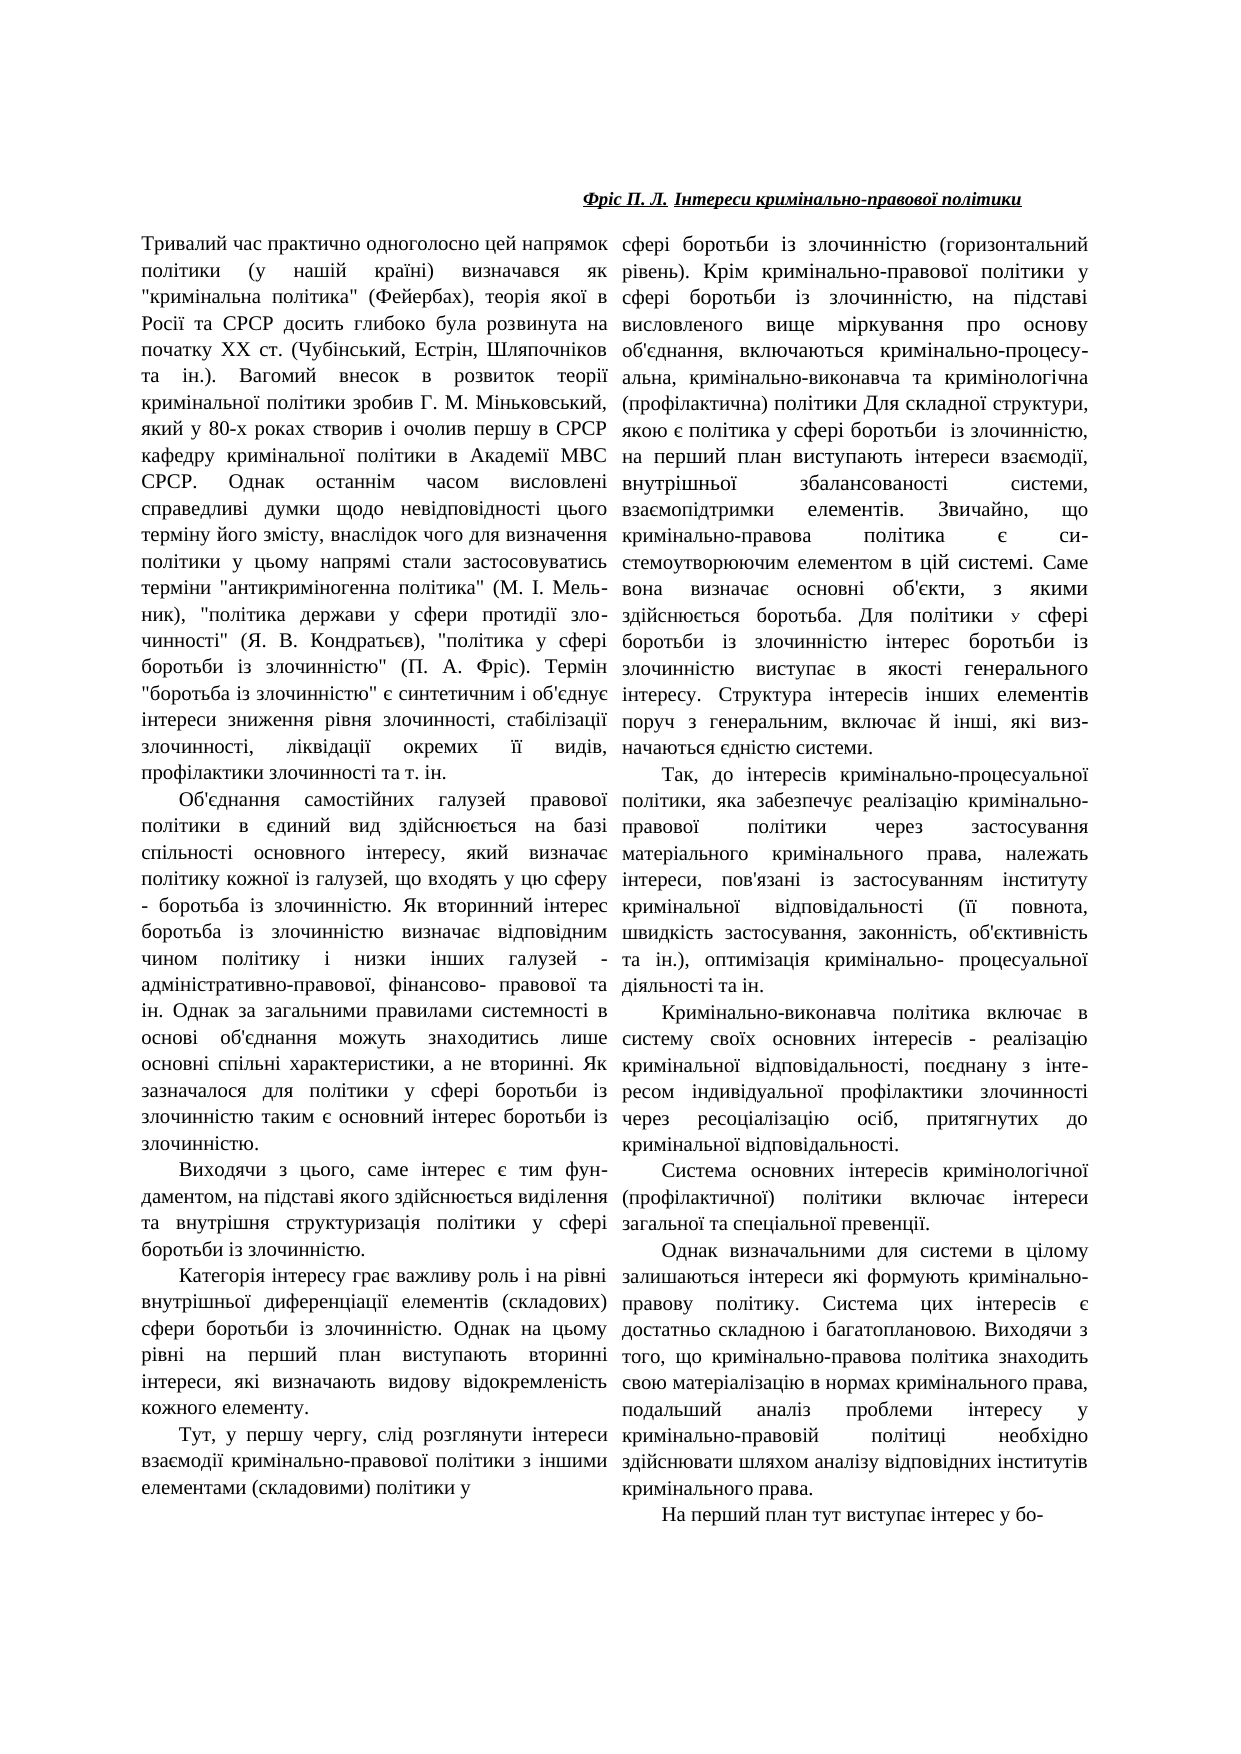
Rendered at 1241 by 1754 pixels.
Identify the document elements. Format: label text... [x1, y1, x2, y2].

text сфері боротьби із злочинністю (горизонтальний рівень). Крім кримінально-правової політики у сфері боротьби із злочинністю, на підставі висловленого вище міркування про основу об'єднання, включаються кримінально-процесуальна, кримінально-виконавча та кримінологічна (профілактична) політики Для складної структури, якою є політика у сфері боротьби із злочинністю, на перший план виступають інтереси взаємодії, внутрішньої збалансованості системи, взаємопідтримки елементів. Звичайно, що кримінально-правова політика є системоутворюючим елементом в цій системі. Саме вона визначає основні об'єкти, з якими здійснюється боротьба. Для політики у сфері боротьби із злочинністю інтерес боротьби із злочинністю виступає в якості генерального інтересу. Структура інтересів інших елементів поруч з генеральним, включає й інші, які визначаються єдністю системи. [622, 231, 1088, 760]
text На перший план тут виступає інтерес у бо- [622, 1501, 1088, 1527]
text Система основних інтересів кримінологічної (профілактичної) політики включає інтереси загальної та спеціальної превенції. [622, 1157, 1088, 1236]
text Так, до інтересів кримінально-процесуальної політики, яка забезпечує реалізацію кримінально-правової політики через застосування матеріального кримінального права, належать інтереси, пов'язані із застосуванням інституту кримінальної відповідальності (її повнота, швидкість застосування, законність, об'єктивність та ін.), оптимізація кримінально- процесуальної діяльності та ін. [622, 760, 1088, 998]
text Об'єднання самостійних галузей правової політики в єдиний вид здійснюється на базі спільності основного інтересу, який визначає політику кожної із галузей, що входять у цю сферу - боротьба із злочинністю. Як вторинний інтерес боротьба із злочинністю визначає відповідним чином політику і низки інших галузей - адміністративно-правової, фінансово- правової та ін. Однак за загальними правилами системності в основі об'єднання можуть знаходитись лише основні спільні характеристики, а не вторинні. Як зазначалося для політики у сфері боротьби із злочинністю таким є основний інтерес боротьби із злочинністю. [141, 785, 608, 1155]
text Виходячи з цього, саме інтерес є тим фундаментом, на підставі якого здійснюється виділення та внутрішня структуризація політики у сфері боротьби із злочинністю. [141, 1155, 608, 1261]
text Однак визначальними для системи в цілому залишаються інтереси які формують кримінально-правову політику. Система цих інтересів є достатньо складною і багатоплановою. Виходячи з того, що кримінально-правова політика знаходить свою матеріалізацію в нормах кримінального права, подальший аналіз проблеми інтересу у кримінально-правовій політиці необхідно здійснювати шляхом аналізу відповідних інститутів кримінального права. [622, 1236, 1088, 1501]
text Категорія інтересу грає важливу роль і на рівні внутрішньої диференціації елементів (складових) сфери боротьби із злочинністю. Однак на цьому рівні на перший план виступають вторинні інтереси, які визначають видову відокремленість кожного елементу. [141, 1261, 608, 1420]
text Фріс П. Л. Інтереси кримінально-правової політики [583, 190, 1021, 209]
text Кримінально-виконавча політика включає в систему своїх основних інтересів - реалізацію кримінальної відповідальності, поєднану з інтересом індивідуальної профілактики злочинності через ресоціалізацію осіб, притягнутих до кримінальної відповідальності. [622, 998, 1088, 1157]
text Тривалий час практично одноголосно цей напрямок політики (у нашій країні) визначався як "кримінальна політика" (Фейербах), теорія якої в Росії та СРСР досить глибоко була розвинута на початку XX ст. (Чубінський, Естрін, Шляпочніков та ін.). Вагомий внесок в розвиток теорії кримінальної політики зробив Г. М. Міньковський, який у 80-х роках створив і очолив першу в СРСР кафедру кримінальної політики в Академії МВС СРСР. Однак останнім часом висловлені справедливі думки щодо невідповідності цього терміну його змісту, внаслідок чого для визначення політики у цьому напрямі стали застосовуватись терміни "антикриміногенна політика" (М. І. Мельник), "політика держави у сфери протидії злочинності" (Я. В. Кондратьєв), "політика у сфері боротьби із злочинністю" (П. А. Фріс). Термін "боротьба із злочинністю" є синтетичним і об'єднує інтереси зниження рівня злочинності, стабілізації злочинності, ліквідації окремих її видів, профілактики злочинності та т. ін. [141, 229, 608, 785]
text Тут, у першу чергу, слід розглянути інтереси взаємодії кримінально-правової політики з іншими елементами (складовими) політики у [141, 1420, 608, 1499]
